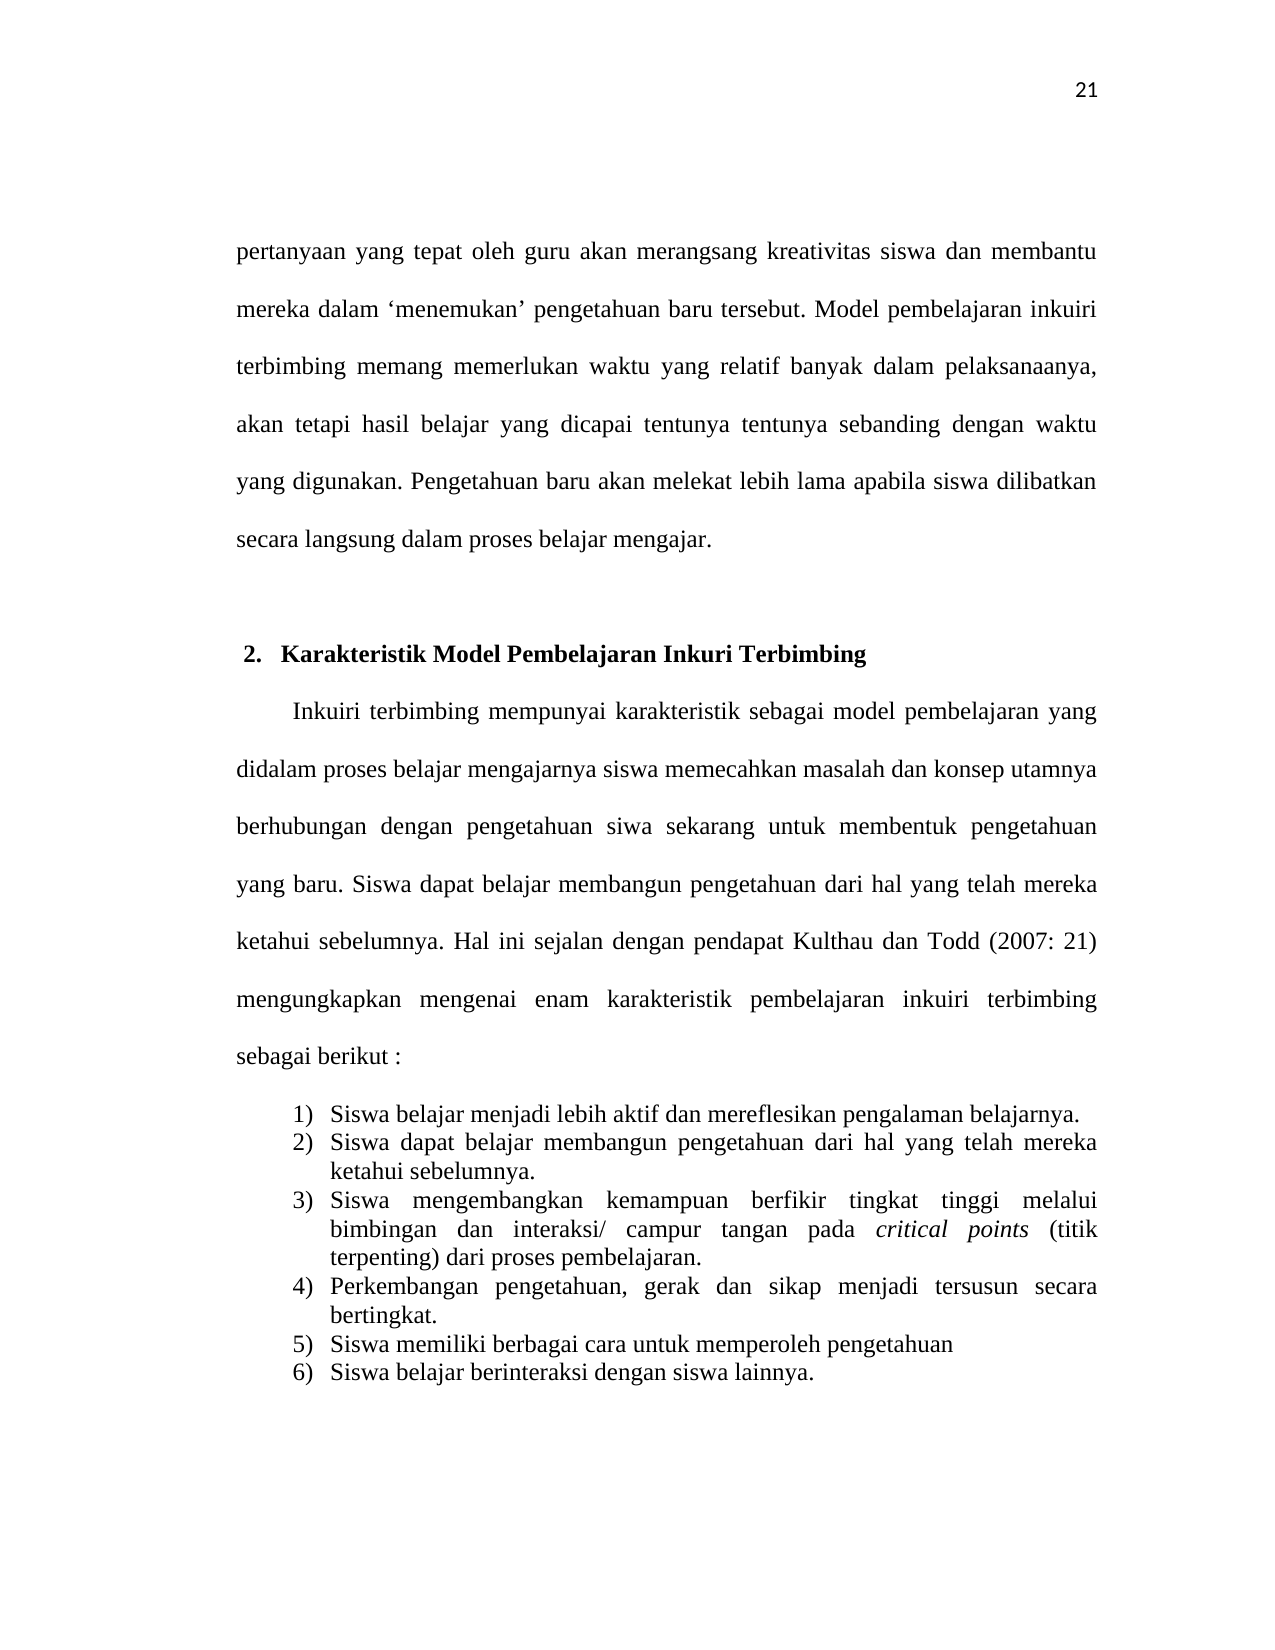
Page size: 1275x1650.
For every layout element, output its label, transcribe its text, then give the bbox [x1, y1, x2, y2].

list Siswa memiliki berbagai cara untuk memperoleh pengetahuan [292, 1329, 1098, 1357]
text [236, 236, 1098, 552]
list Perkembangan pengetahuan, gerak dan sikap menjadi tersusun secara bertingkat. [292, 1271, 1098, 1329]
list Siswa belajar menjadi lebih aktif dan mereflesikan pengalaman belajarnya. [292, 1099, 1098, 1127]
list Karakteristik Model Pembelajaran Inkuri Terbimbing [243, 639, 1098, 667]
list Inkuiri terbimbing mempunyai karakteristik sebagai model pembelajaran yang didalam proses belajar mengajarnya siswa memecahkan masalah dan konsep utamnya berhubungan dengan pengetahuan siwa sekarang untuk membentuk pengetahuan yang baru. Siswa dapat belajar membangun pengetahuan dari hal yang telah mereka ketahui sebelumnya. Hal ini sejalan dengan pendapat Kulthau dan Todd (2007: 21) mengungkapkan mengenai enam karakteristik pembelajaran inkuiri terbimbing sebagai berikut : [236, 696, 1098, 1070]
list Siswa belajar berinteraksi dengan siswa lainnya. [292, 1357, 1098, 1386]
list Siswa dapat belajar membangun pengetahuan dari hal yang telah mereka ketahui sebelumnya. [292, 1127, 1098, 1185]
list Siswa mengembangkan kemampuan berfikir tingkat tinggi melalui bimbingan dan interaksi/ campur tangan pada critical points (titik terpenting) dari proses pembelajaran. [292, 1185, 1098, 1271]
